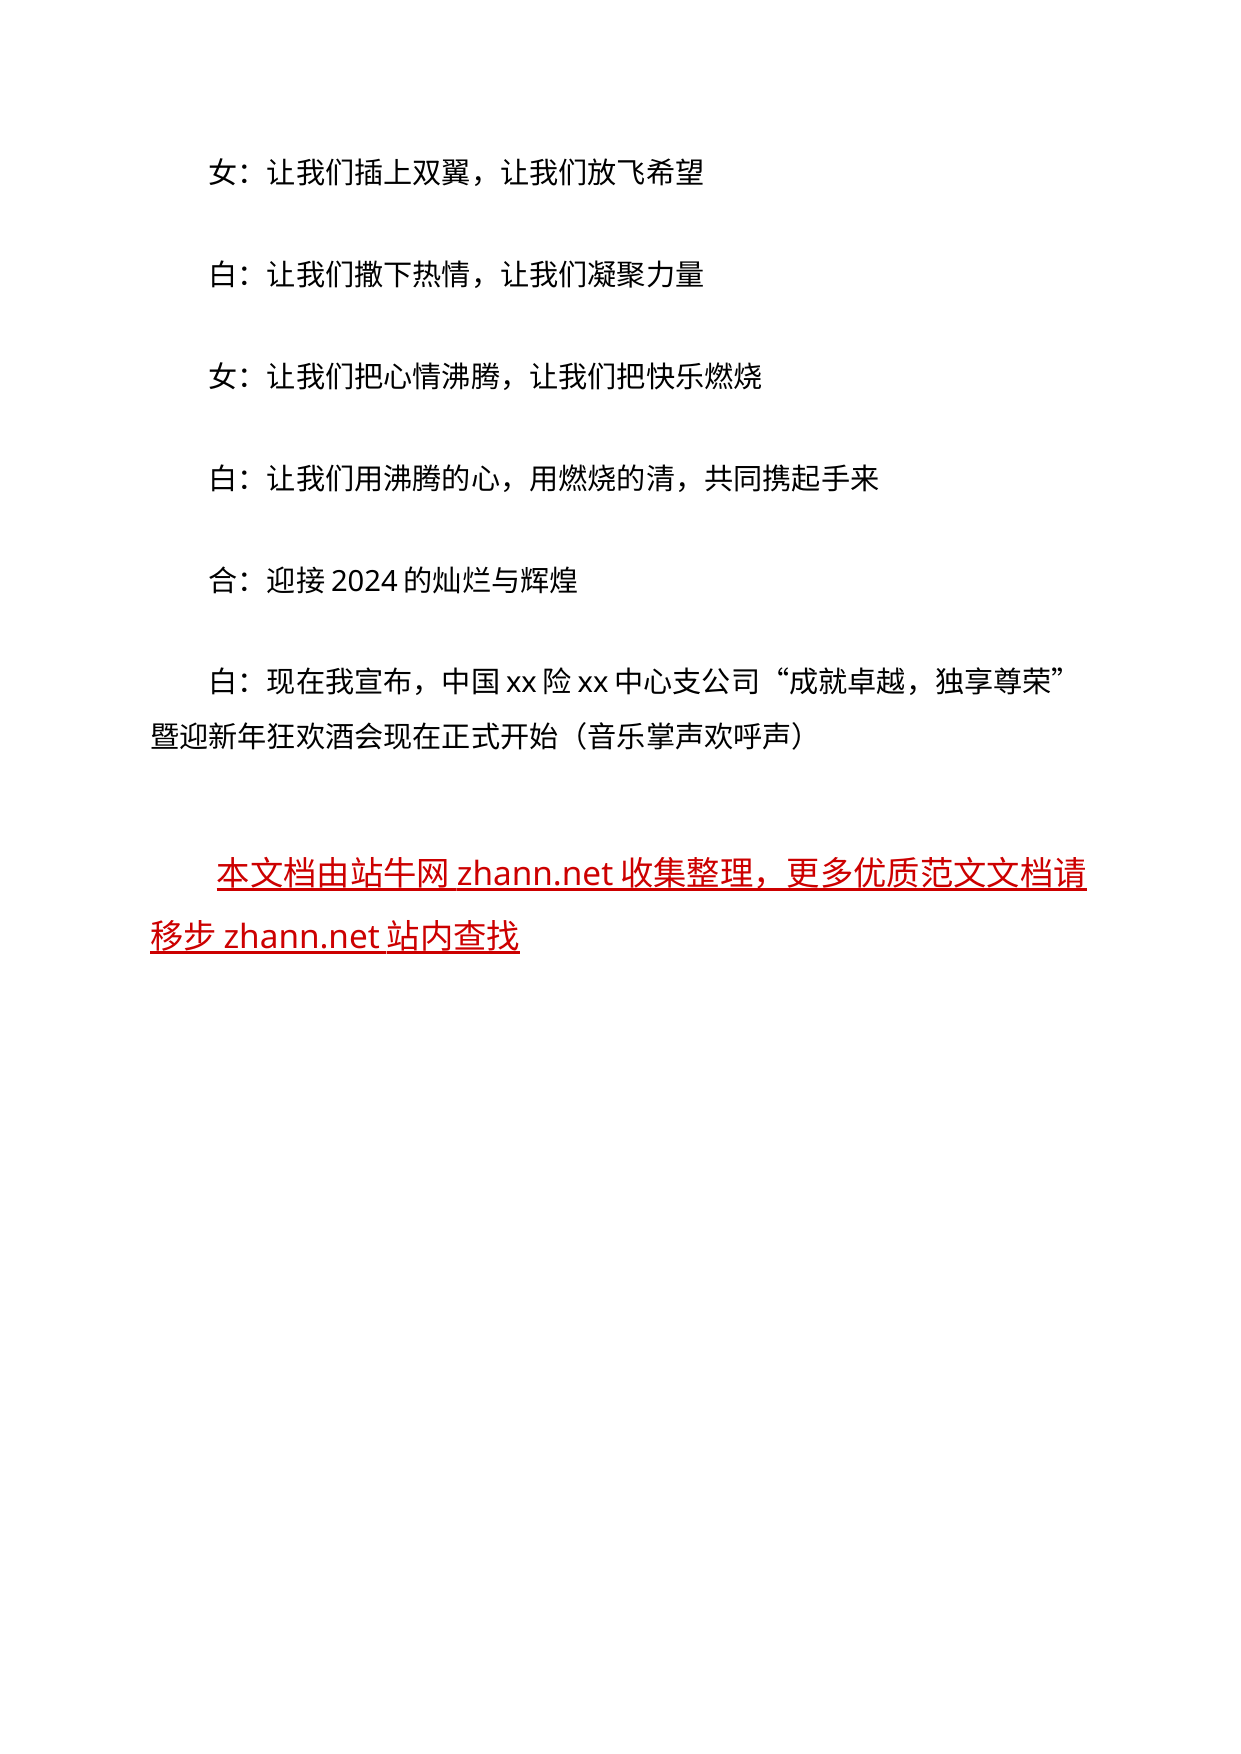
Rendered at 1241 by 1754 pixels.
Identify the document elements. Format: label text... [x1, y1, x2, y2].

text 女：让我们把心情沸腾，让我们把快乐燃烧 [150, 353, 1090, 396]
text 本文档由站牛网zhann.net收集整理，更多优质范文文档请移步zhann.net站内查找 [150, 847, 1090, 958]
text 白：让我们撒下热情，让我们凝聚力量 [150, 252, 1090, 294]
text 白：现在我宣布，中国xx险xx中心支公司“成就卓越，独享尊荣”暨迎新年狂欢酒会现在正式开始（音乐掌声欢呼声） [150, 659, 1090, 756]
text 合：迎接2024的灿烂与辉煌 [150, 557, 1090, 599]
text 女：让我们插上双翼，让我们放飞希望 [150, 150, 1090, 192]
text 白：让我们用沸腾的心，用燃烧的清，共同携起手来 [150, 455, 1090, 498]
